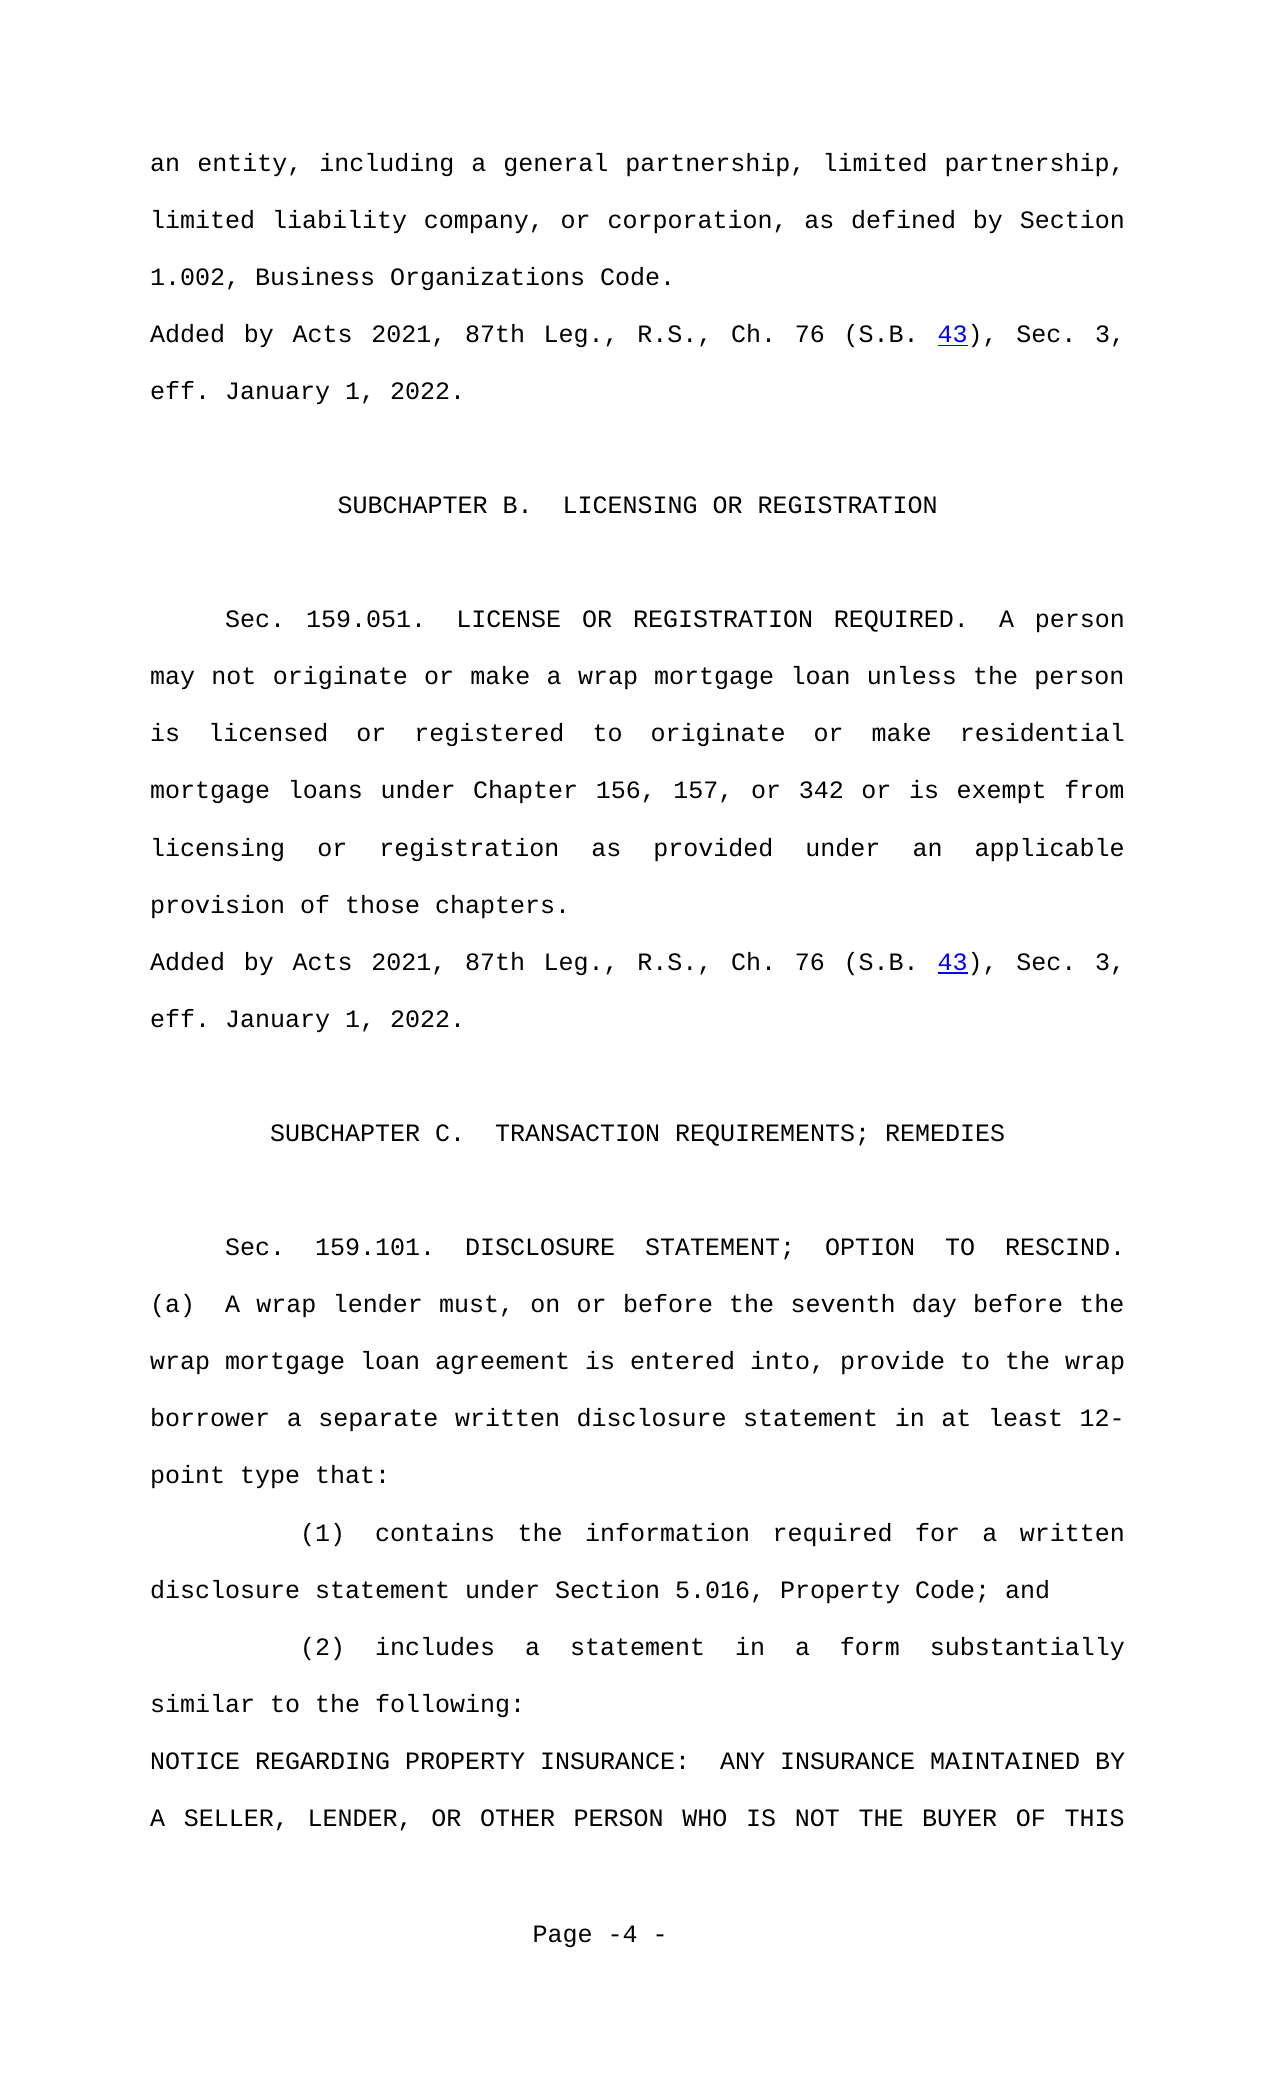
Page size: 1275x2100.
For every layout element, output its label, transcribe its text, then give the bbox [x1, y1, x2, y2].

text (1) contains the information required for a written disclosure statement under Section 5.016, Property Code; and [150, 1520, 1125, 1606]
text Added by Acts 2021, 87th Leg., R.S., Ch. 76 (S.B. 43), Sec. 3, eff. January 1, 2022. [150, 321, 1125, 407]
text Added by Acts 2021, 87th Leg., R.S., Ch. 76 (S.B. 43), Sec. 3, eff. January 1, 2022. [150, 949, 1125, 1035]
text Sec. 159.051. LICENSE OR REGISTRATION REQUIRED. A person may not originate or make a wrap mortgage loan unless the person is licensed or registered to originate or make residential mortgage loans under Chapter 156, 157, or 342 or is exempt from licensing or registration as provided under an applicable provision of those chapters. [150, 607, 1125, 921]
text SUBCHAPTER C. TRANSACTION REQUIREMENTS; REMEDIES [150, 1120, 1125, 1149]
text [150, 150, 1125, 293]
text SUBCHAPTER B. LICENSING OR REGISTRATION [150, 492, 1125, 521]
text Sec. 159.101. DISCLOSURE STATEMENT; OPTION TO RESCIND. (a) A wrap lender must, on or before the seventh day before the wrap mortgage loan agreement is entered into, provide to the wrap borrower a separate written disclosure statement in at least 12-point type that: [150, 1234, 1125, 1491]
text (2) includes a statement in a form substantially similar to the following: [150, 1634, 1125, 1720]
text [150, 1748, 1125, 1834]
